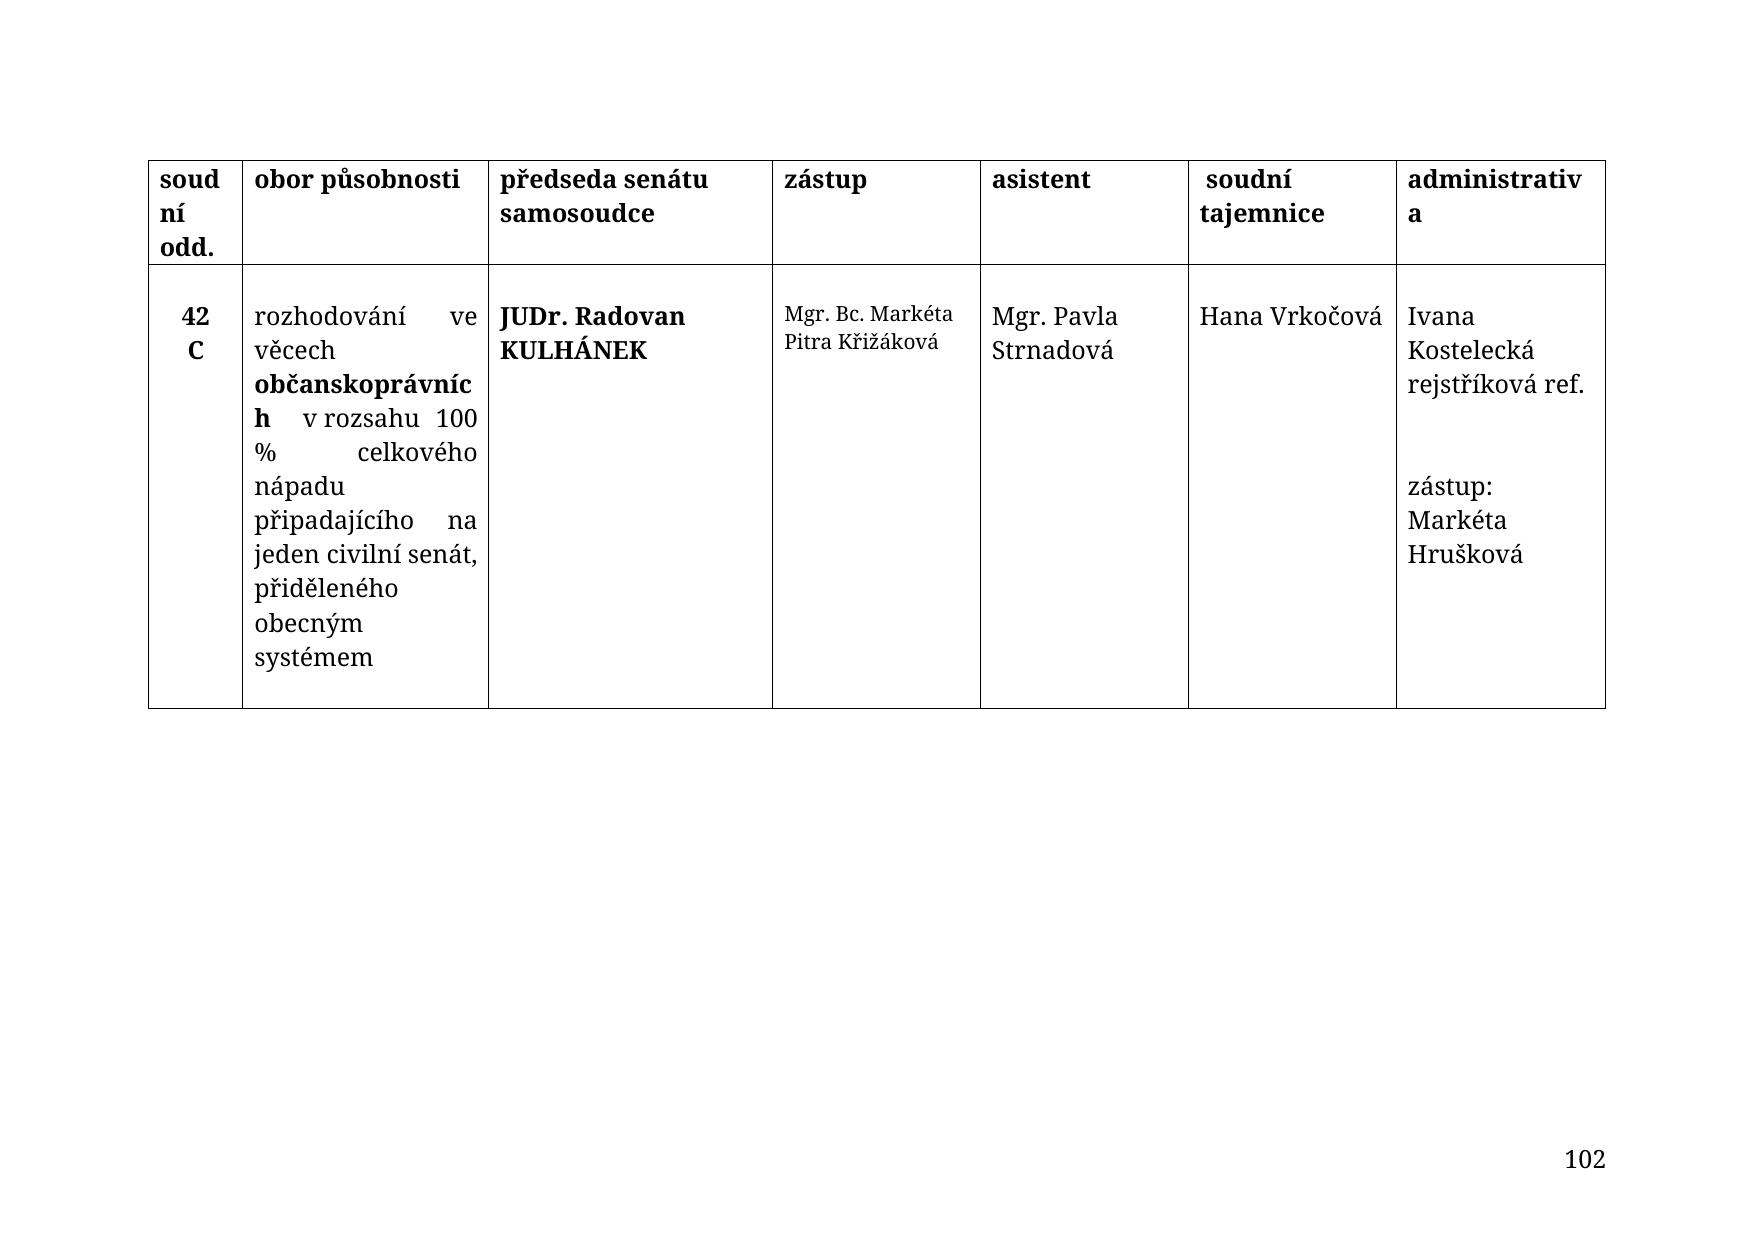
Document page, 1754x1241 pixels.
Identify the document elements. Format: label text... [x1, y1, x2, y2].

table_header asistent [981, 161, 1188, 263]
table_header obor působnosti [243, 161, 488, 263]
table_header soudní odd. [149, 161, 242, 263]
table_header zástup [773, 161, 980, 263]
table_cell Mgr. Bc. Markéta Pitra Křižáková [773, 265, 980, 707]
table_cell rozhodování ve věcech občanskoprávních v rozsahu 100 % celkového nápadu připadajícího na jeden civilní senát, přiděleného obecným systémem [243, 265, 488, 707]
table_cell Ivana Kostelecká rejstříková ref. zástup: Markéta Hrušková [1397, 265, 1605, 707]
table_cell Mgr. Pavla Strnadová [981, 265, 1188, 707]
table_header administrativa [1397, 161, 1605, 263]
table_cell 42 C [149, 265, 242, 707]
table_header soudní tajemnice [1189, 161, 1396, 263]
table_header předseda senátu samosoudce [489, 161, 772, 263]
table_cell Hana Vrkočová [1189, 265, 1396, 707]
table_cell JUDr. Radovan KULHÁNEK [489, 265, 772, 707]
